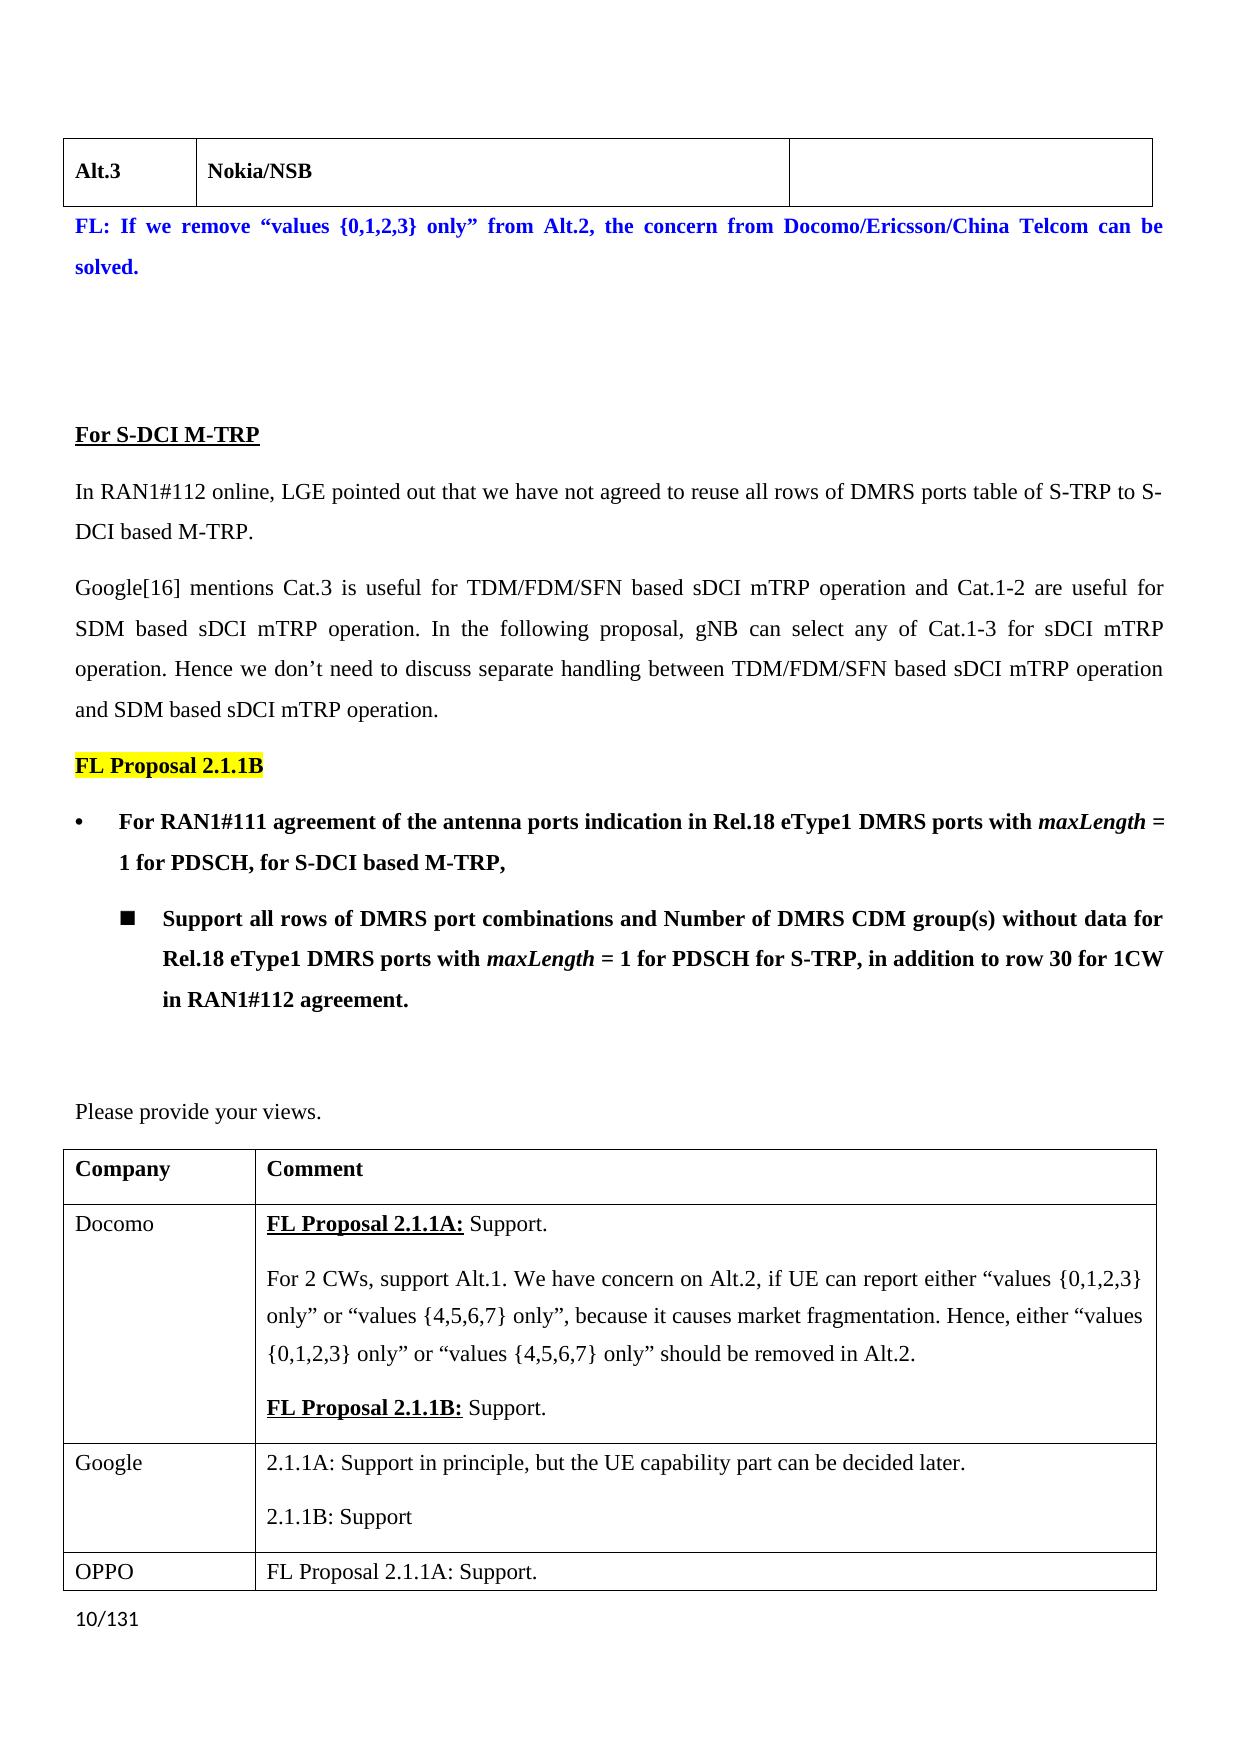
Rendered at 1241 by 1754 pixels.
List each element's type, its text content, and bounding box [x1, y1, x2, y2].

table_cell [256, 1553, 1156, 1590]
table_cell FL Proposal 2.1.1A: Support. For 2 CWs, support Alt.1. We have concern on Alt.2, if UE can report either “values {0,1,2,3} only” or “values {4,5,6,7} only”, because it causes market fragmentation. Hence, either “values {0,1,2,3} only” or “values {4,5,6,7} only” should be removed in Alt.2. FL Proposal 2.1.1B: Support. [256, 1205, 1156, 1442]
list Support all rows of DMRS port combinations and Number of DMRS CDM group(s) without data for Rel.18 eType1 DMRS ports with maxLength = 1 for PDSCH for S-TRP, in addition to row 30 for 1CW in RAN1#112 agreement. [119, 899, 1165, 1018]
text Google[16] mentions Cat.3 is useful for TDM/FDM/SFN based sDCI mTRP operation and Cat.1-2 are useful for SDM based sDCI mTRP operation. In the following proposal, gNB can select any of Cat.1-3 for sDCI mTRP operation. Hence we don’t need to discuss separate handling between TDM/FDM/SFN based sDCI mTRP operation and SDM based sDCI mTRP operation. [75, 569, 1165, 728]
table_cell Nokia/NSB [197, 139, 789, 206]
text Please provide your views. [75, 1092, 1165, 1130]
text FL: If we remove “values {0,1,2,3} only” from Alt.2, the concern from Docomo/Ericsson/China Telcom can be solved. [75, 207, 1165, 285]
table_header Company [64, 1150, 255, 1204]
table_cell Alt.3 [64, 139, 196, 206]
text FL Proposal 2.1.1B [75, 746, 1165, 784]
table_cell [790, 139, 1152, 206]
list For RAN1#111 agreement of the antenna ports indication in Rel.18 eType1 DMRS ports with maxLength = 1 for PDSCH, for S-DCI based M-TRP, [75, 803, 1165, 881]
table_cell 2.1.1A: Support in principle, but the UE capability part can be decided later. 2.1.1B: Support [256, 1444, 1156, 1552]
text For S-DCI M-TRP [75, 416, 1165, 453]
table_header Comment [256, 1150, 1156, 1204]
table_cell Docomo [64, 1205, 255, 1442]
text In RAN1#112 online, LGE pointed out that we have not agreed to reuse all rows of DMRS ports table of S-TRP to S-DCI based M-TRP. [75, 472, 1165, 550]
table_cell Google [64, 1444, 255, 1552]
table_cell OPPO [64, 1553, 255, 1590]
